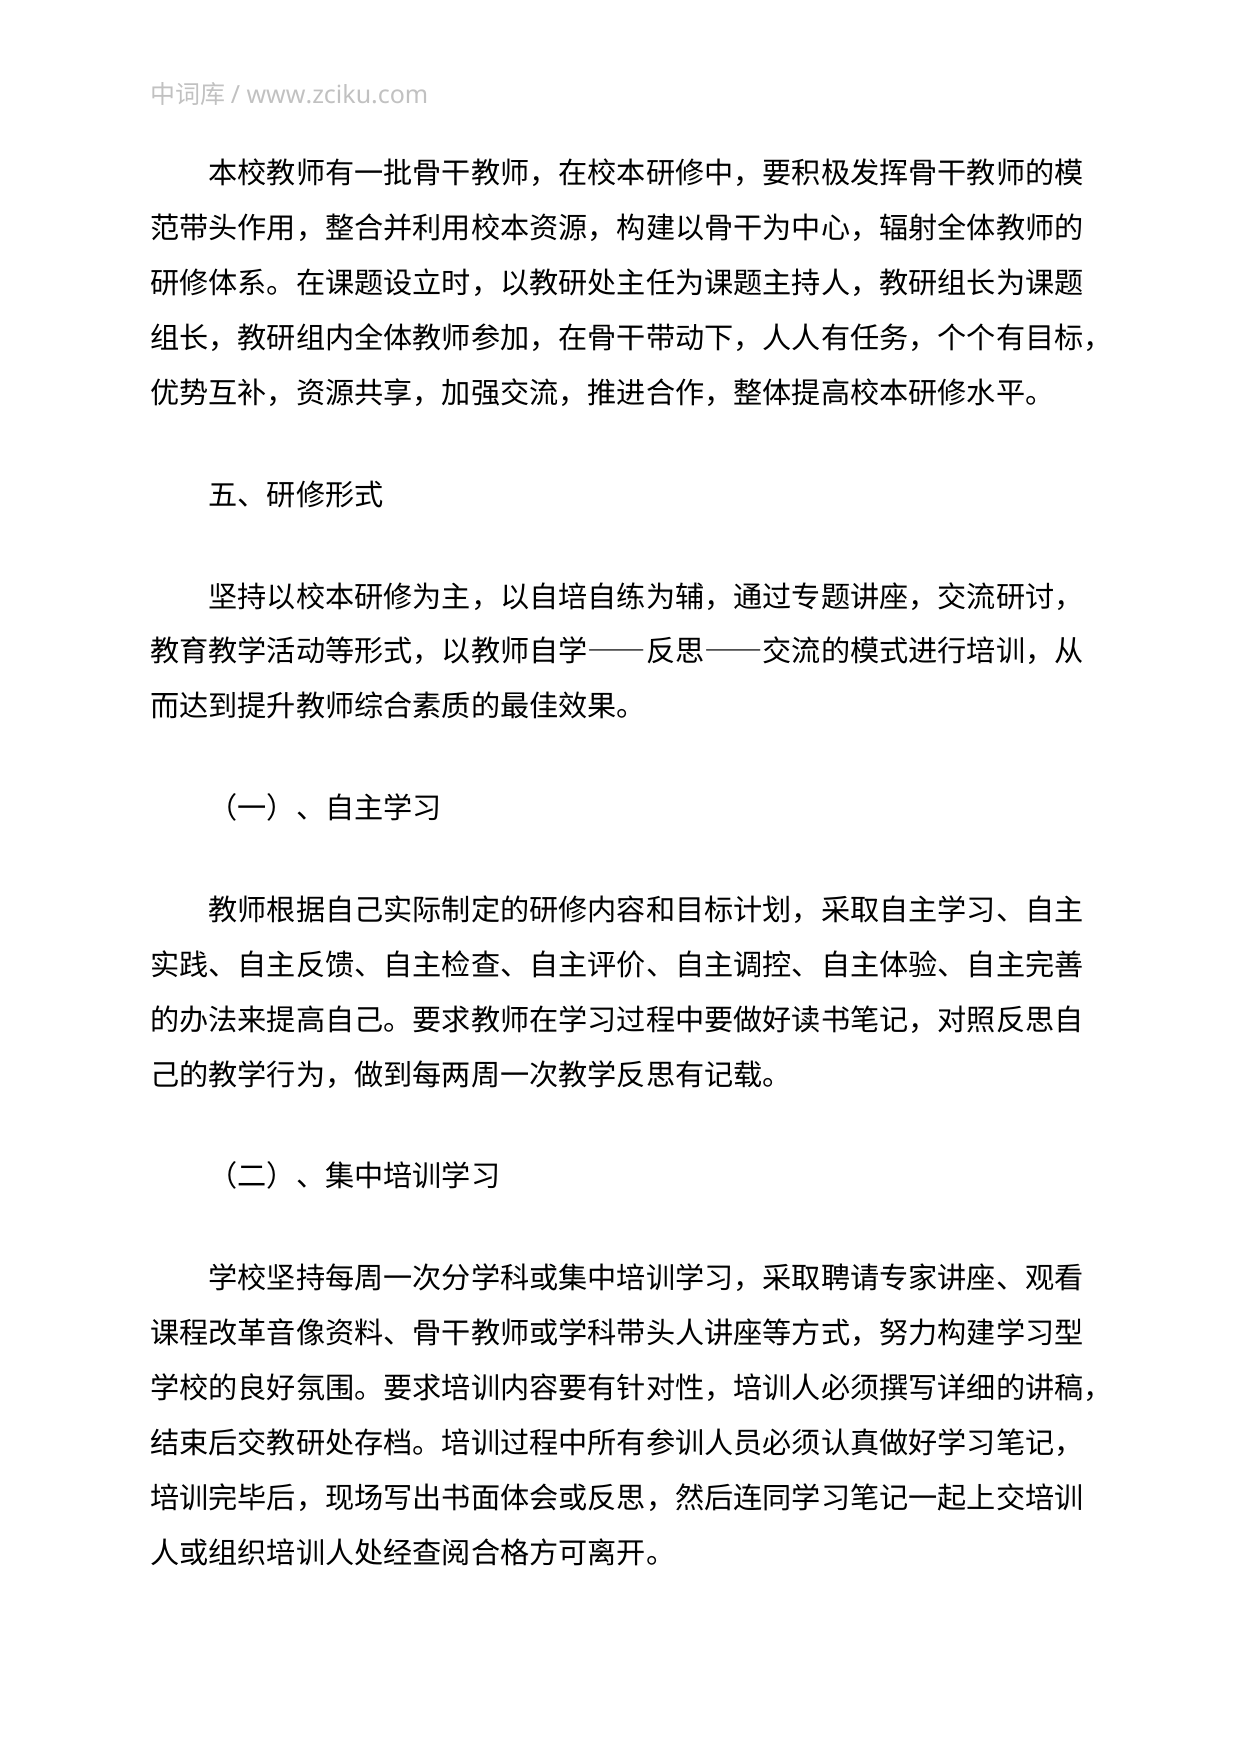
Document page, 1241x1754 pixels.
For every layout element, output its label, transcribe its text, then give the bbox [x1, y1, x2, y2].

text 教师根据自己实际制定的研修内容和目标计划，采取自主学习、自主实践、自主反馈、自主检查、自主评价、自主调控、自主体验、自主完善的办法来提高自己。要求教师在学习过程中要做好读书笔记，对照反思自己的教学行为，做到每两周一次教学反思有记载。 [150, 886, 1090, 1093]
text 坚持以校本研修为主，以自培自练为辅，通过专题讲座，交流研讨，教育教学活动等形式，以教师自学——反思——交流的模式进行培训，从而达到提升教师综合素质的最佳效果。 [150, 573, 1090, 725]
text 学校坚持每周一次分学科或集中培训学习，采取聘请专家讲座、观看课程改革音像资料、骨干教师或学科带头人讲座等方式，努力构建学习型学校的良好氛围。要求培训内容要有针对性，培训人必须撰写详细的讲稿，结束后交教研处存档。培训过程中所有参训人员必须认真做好学习笔记，培训完毕后，现场写出书面体会或反思，然后连同学习笔记一起上交培训人或组织培训人处经查阅合格方可离开。 [150, 1255, 1090, 1571]
text （一）、自主学习 [150, 785, 1090, 827]
text 本校教师有一批骨干教师，在校本研修中，要积极发挥骨干教师的模范带头作用，整合并利用校本资源，构建以骨干为中心，辐射全体教师的研修体系。在课题设立时，以教研处主任为课题主持人，教研组长为课题组长，教研组内全体教师参加，在骨干带动下，人人有任务，个个有目标，优势互补，资源共享，加强交流，推进合作，整体提高校本研修水平。 [150, 150, 1090, 412]
text 五、研修形式 [150, 471, 1090, 514]
text （二）、集中培训学习 [150, 1153, 1090, 1195]
